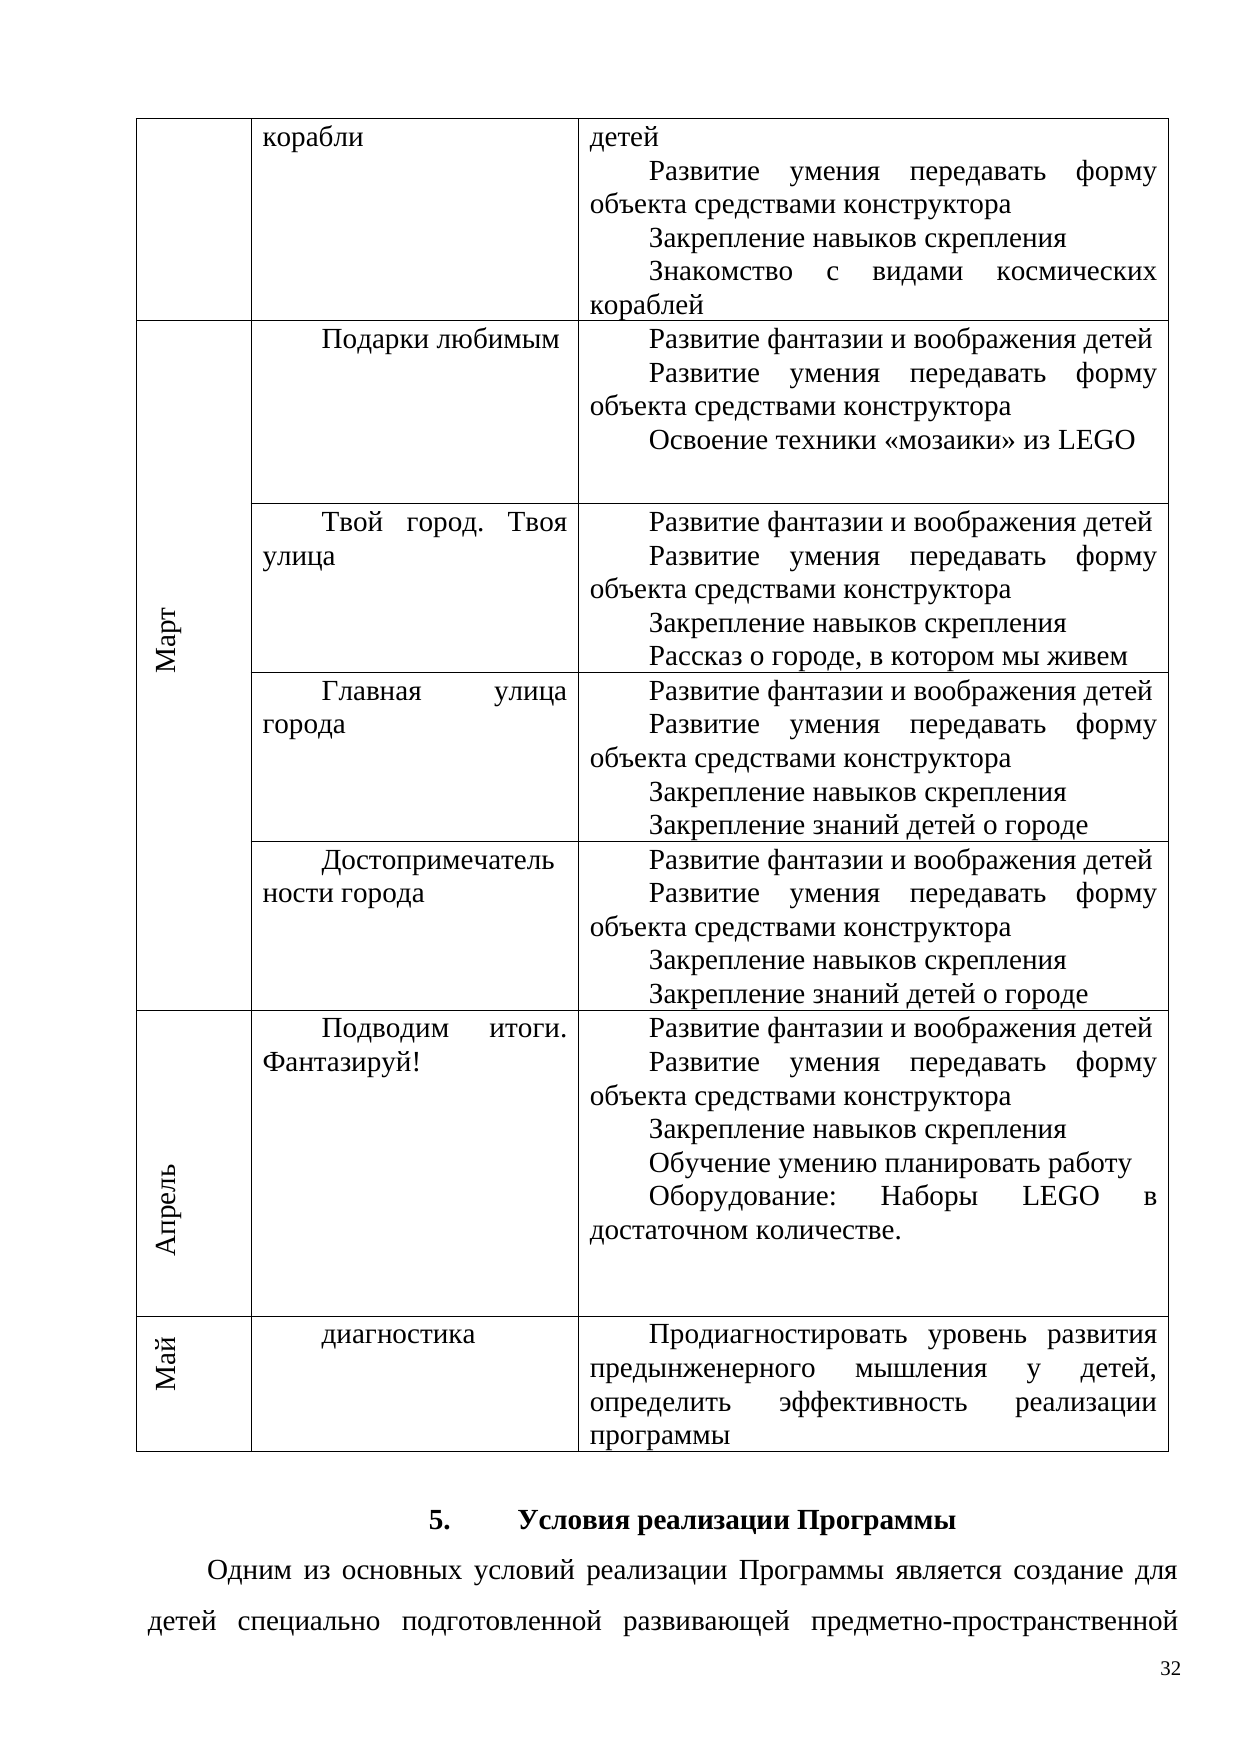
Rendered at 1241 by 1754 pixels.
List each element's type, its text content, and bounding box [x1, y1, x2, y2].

table_cell диагностика [252, 1317, 578, 1451]
table_cell Подводим итоги. Фантазируй! [252, 1011, 578, 1316]
table_cell Развитие фантазии и воображения детей Развитие умения передавать форму объекта средствами конструктора Закрепление навыков скрепления Закрепление знаний детей о городе [579, 842, 1168, 1009]
table_cell Достопримечательности города [252, 842, 578, 1009]
table_cell Продиагностировать уровень развития предынженерного мышления у детей, определить эффективность реализации программы [579, 1317, 1168, 1451]
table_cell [579, 119, 1168, 320]
table_cell Март [137, 321, 251, 1009]
table_cell Апрель [137, 1011, 251, 1316]
table_cell Главная улица города [252, 673, 578, 841]
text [148, 1552, 1178, 1636]
table_cell Развитие фантазии и воображения детей Развитие умения передавать форму объекта средствами конструктора Закрепление навыков скрепления Рассказ о городе, в котором мы живем [579, 504, 1168, 672]
table_cell Развитие фантазии и воображения детей Развитие умения передавать форму объекта средствами конструктора Закрепление навыков скрепления Закрепление знаний детей о городе [579, 673, 1168, 841]
table_cell Подарки любимым [252, 321, 578, 503]
table_cell Космические корабли [252, 119, 578, 320]
table_cell Развитие фантазии и воображения детей Развитие умения передавать форму объекта средствами конструктора Освоение техники «мозаики» из LEGO [579, 321, 1168, 503]
table_cell Твой город. Твоя улица [252, 504, 578, 672]
table_cell Развитие фантазии и воображения детей Развитие умения передавать форму объекта средствами конструктора Закрепление навыков скрепления Обучение умению планировать работу Оборудование: Наборы LEGO в достаточном количестве. [579, 1011, 1168, 1316]
table_cell Май [137, 1317, 251, 1451]
list Условия реализации Программы [148, 1502, 1178, 1536]
